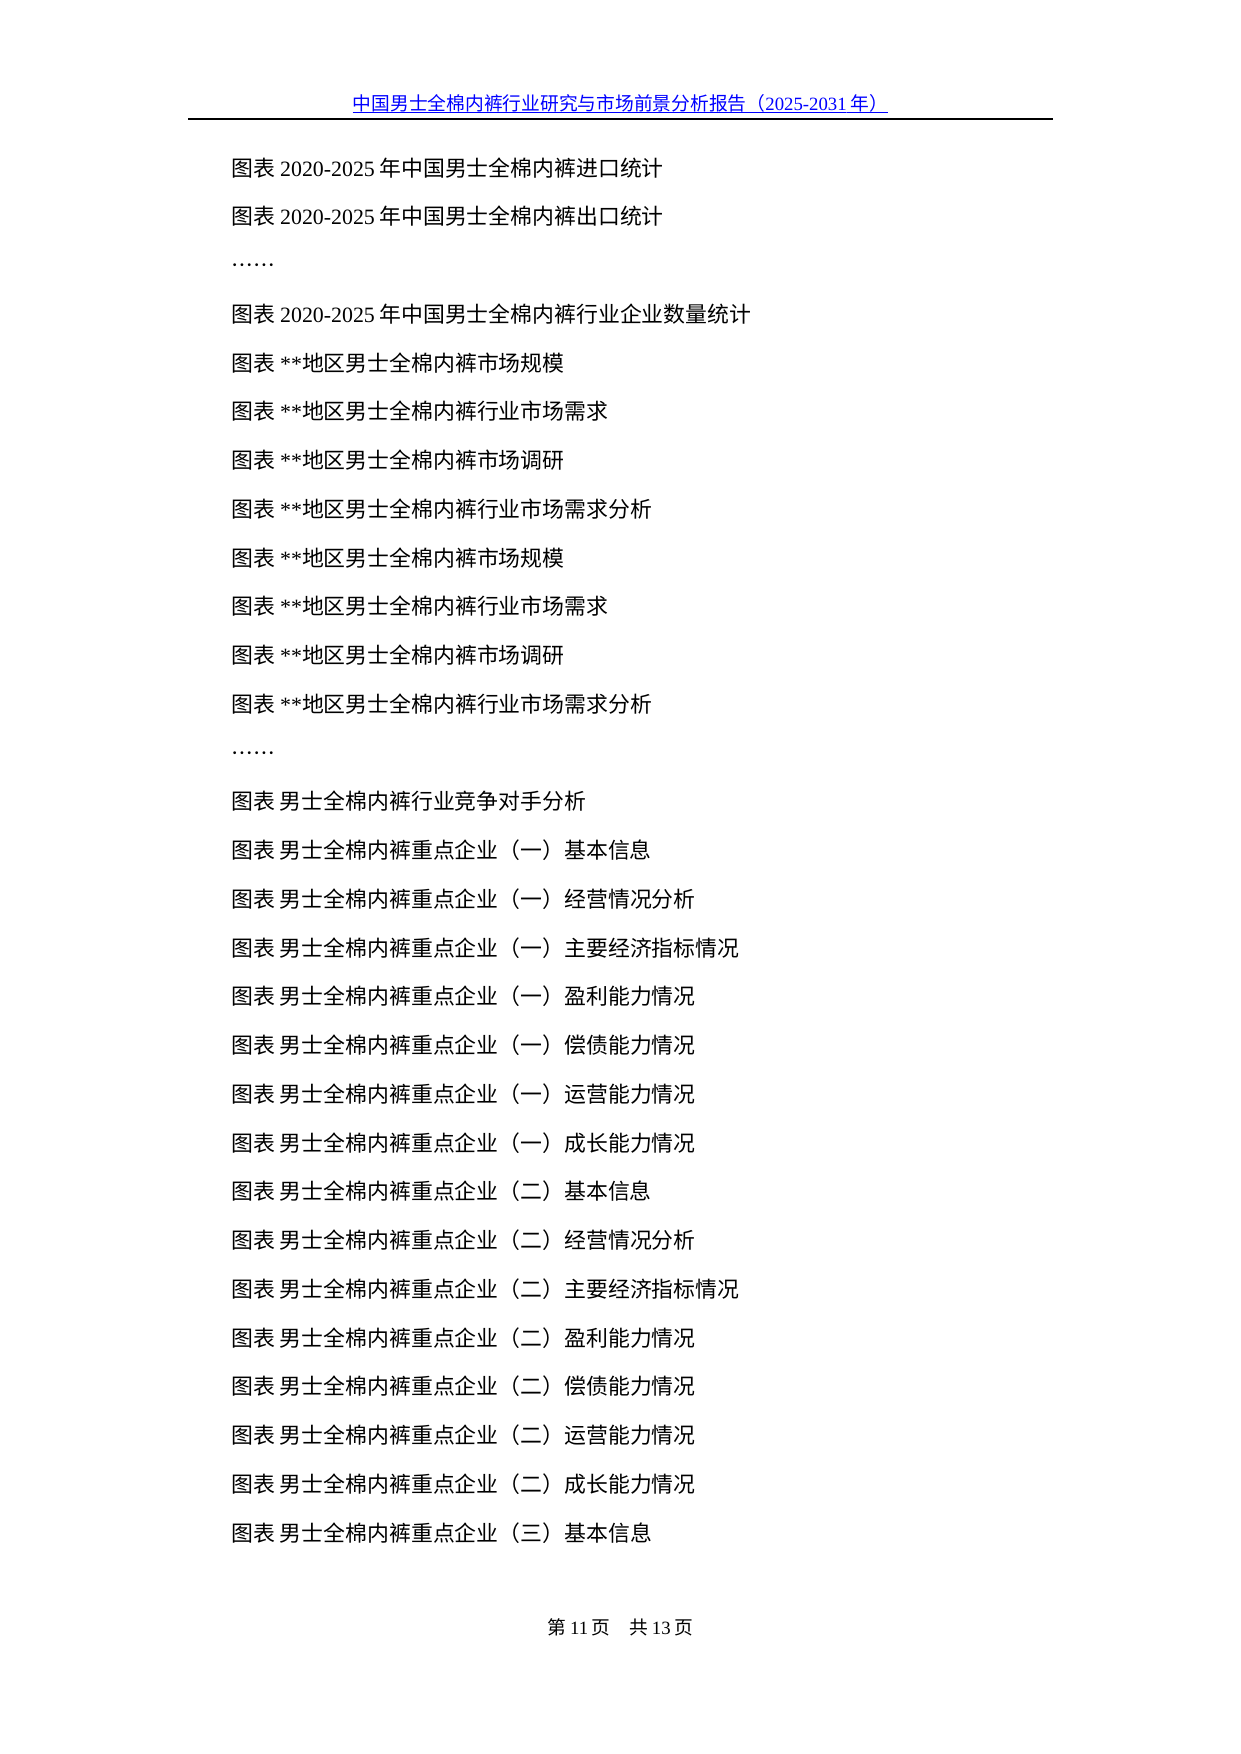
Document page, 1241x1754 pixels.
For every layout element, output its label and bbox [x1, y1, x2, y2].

text [187, 150, 1053, 1548]
